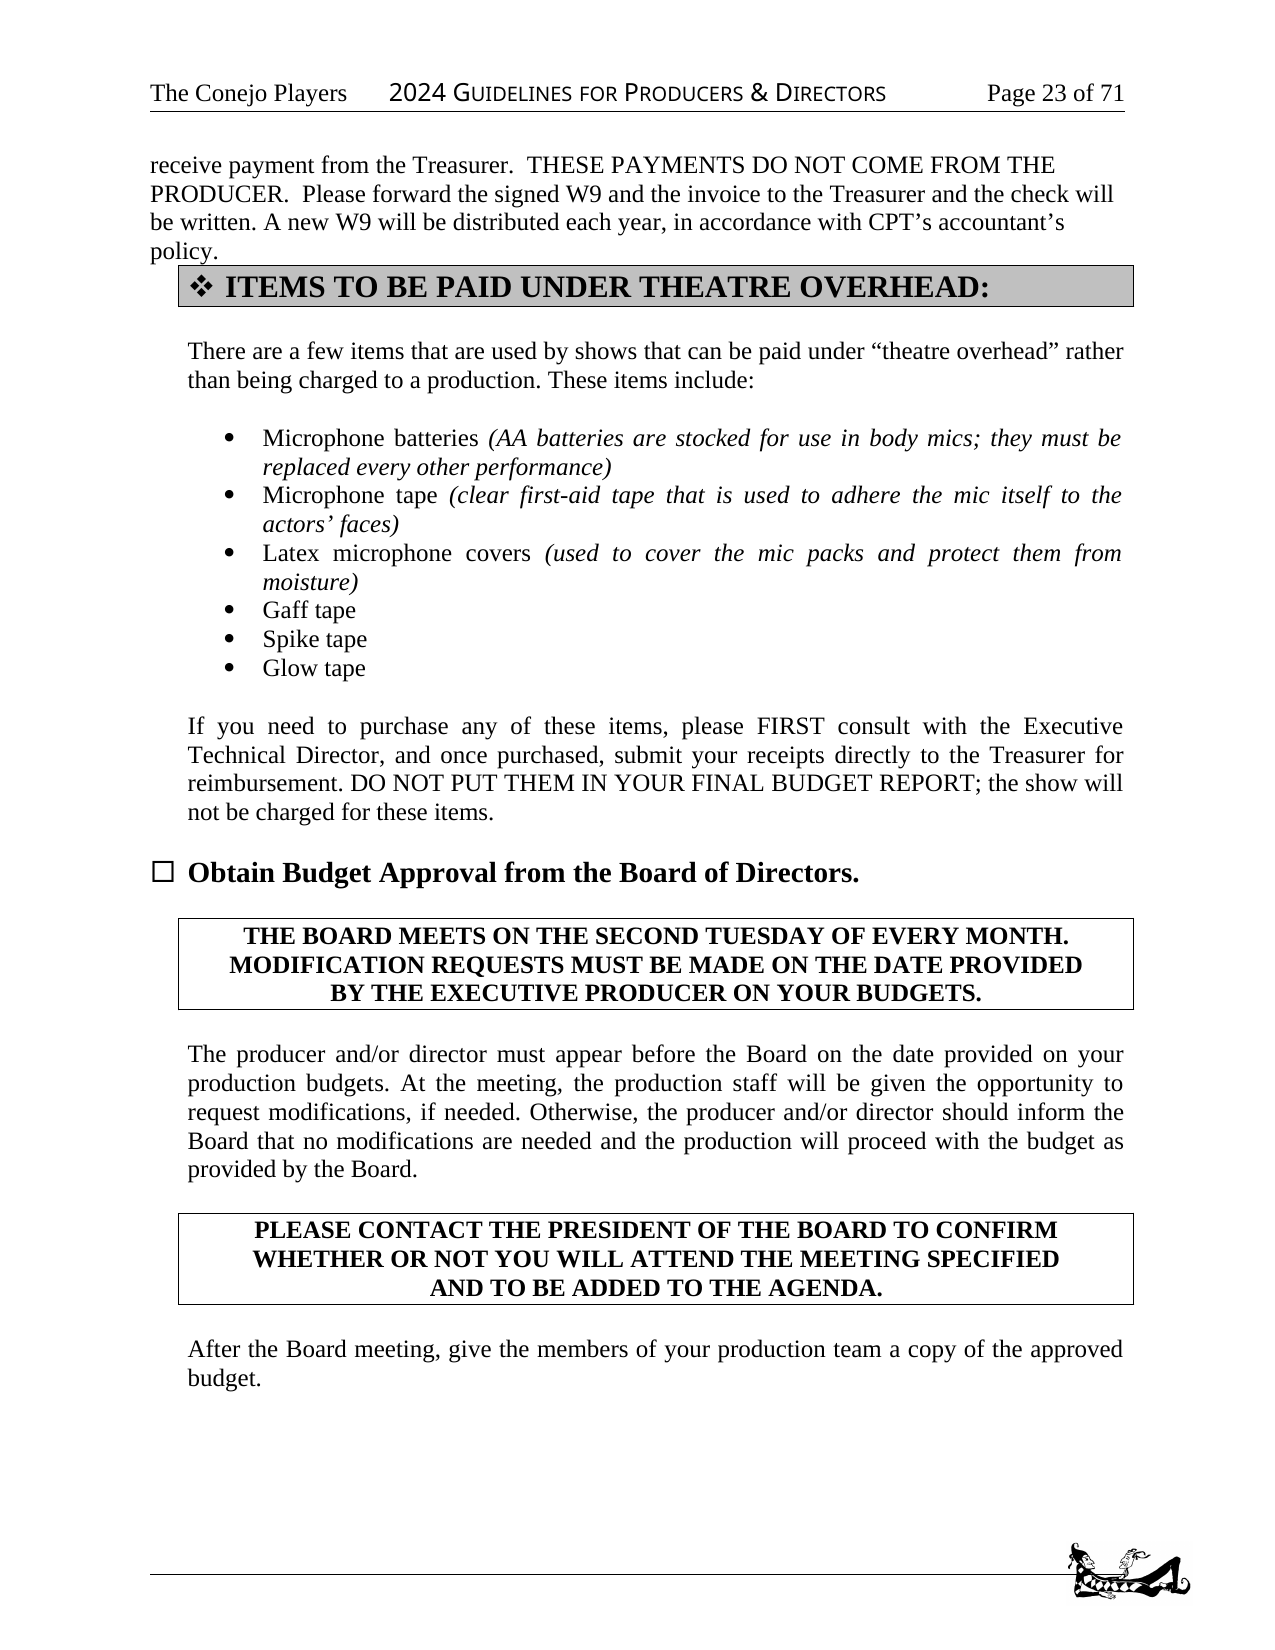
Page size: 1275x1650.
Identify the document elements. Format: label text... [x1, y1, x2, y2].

list THE BOARD MEETS ON THE SECOND TUESDAY OF EVERY MONTH. MODIFICATION REQUESTS MUST BE MADE ON THE DATE PROVIDED BY THE EXECUTIVE PRODUCER ON YOUR BUDGETS. [179, 919, 1133, 1009]
list If you need to purchase any of these items, please FIRST consult with the Executive Technical Director, and once purchased, submit your receipts directly to the Treasurer for reimbursement. DO NOT PUT THEM IN YOUR FINAL BUDGET REPORT; the show will not be charged for these items. [187, 711, 1125, 826]
list After the Board meeting, give the members of your production team a copy of the approved budget. [187, 1334, 1125, 1392]
list PLEASE CONTACT THE PRESIDENT OF THE BOARD TO CONFIRM WHETHER OR NOT YOU WILL ATTEND THE MEETING SPECIFIED AND TO BE ADDED TO THE AGENDA. [179, 1214, 1133, 1304]
list Latex microphone covers (used to cover the mic packs and protect them from moisture) [225, 538, 1125, 596]
subtitle ITEMS TO BE PAID UNDER THEATRE OVERHEAD: [179, 266, 1133, 306]
list Gaff tape [225, 596, 1125, 624]
list Obtain Budget Approval from the Board of Directors. [150, 855, 1125, 889]
picture [1065, 1541, 1193, 1606]
list Microphone tape (clear first-aid tape that is used to adhere the mic itself to the actors’ faces) [225, 481, 1125, 538]
list The producer and/or director must appear before the Board on the date provided on your production budgets. At the meeting, the production staff will be given the opportunity to request modifications, if needed. Otherwise, the producer and/or director should inform the Board that no modifications are needed and the production will proceed with the budget as provided by the Board. [187, 1039, 1125, 1183]
list Spike tape [225, 624, 1125, 653]
list There are a few items that are used by shows that can be paid under “theatre overhead” rather than being charged to a production. These items include: [187, 336, 1125, 394]
list Microphone batteries (AA batteries are stocked for use in body mics; they must be replaced every other performance) [225, 423, 1125, 481]
list Glow tape [225, 653, 1125, 682]
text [150, 150, 1125, 265]
